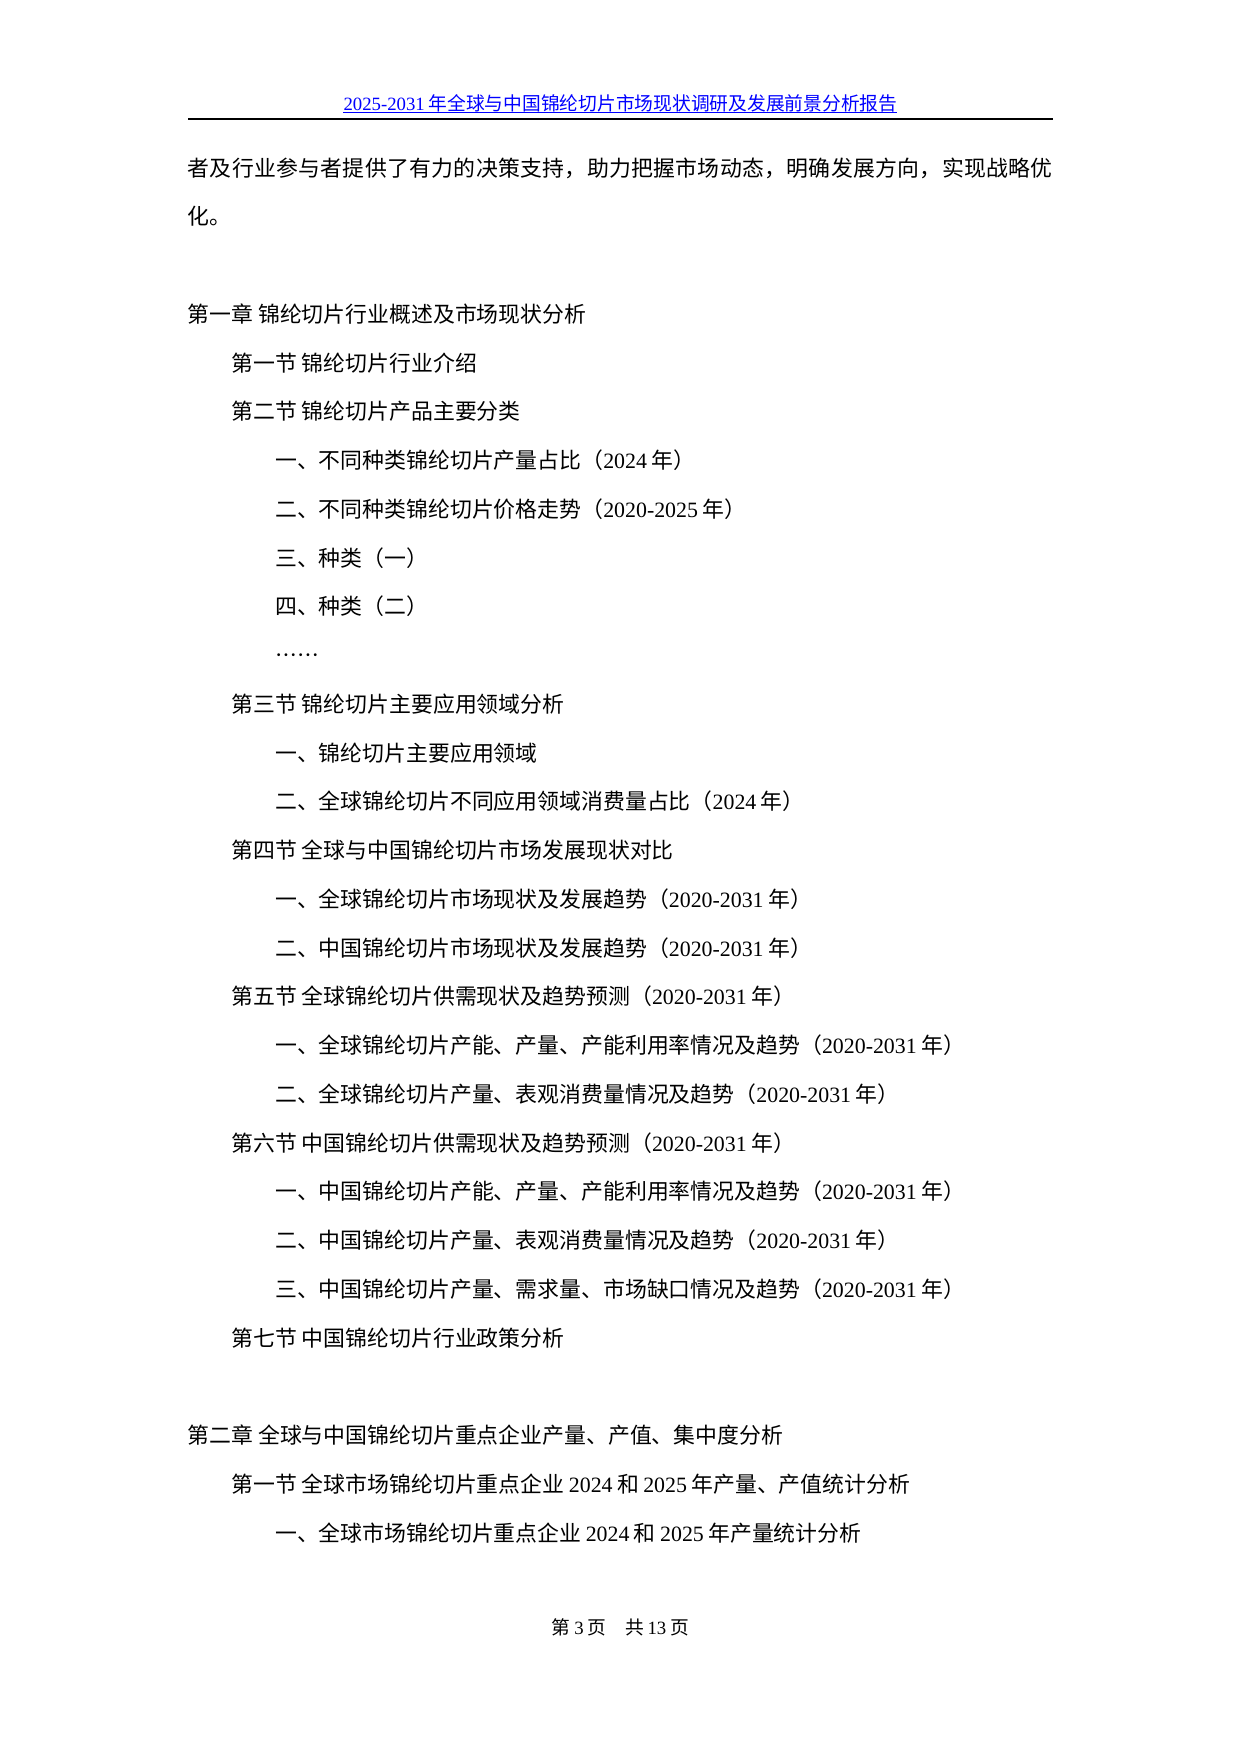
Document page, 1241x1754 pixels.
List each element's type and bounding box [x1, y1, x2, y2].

text [187, 150, 1053, 1548]
